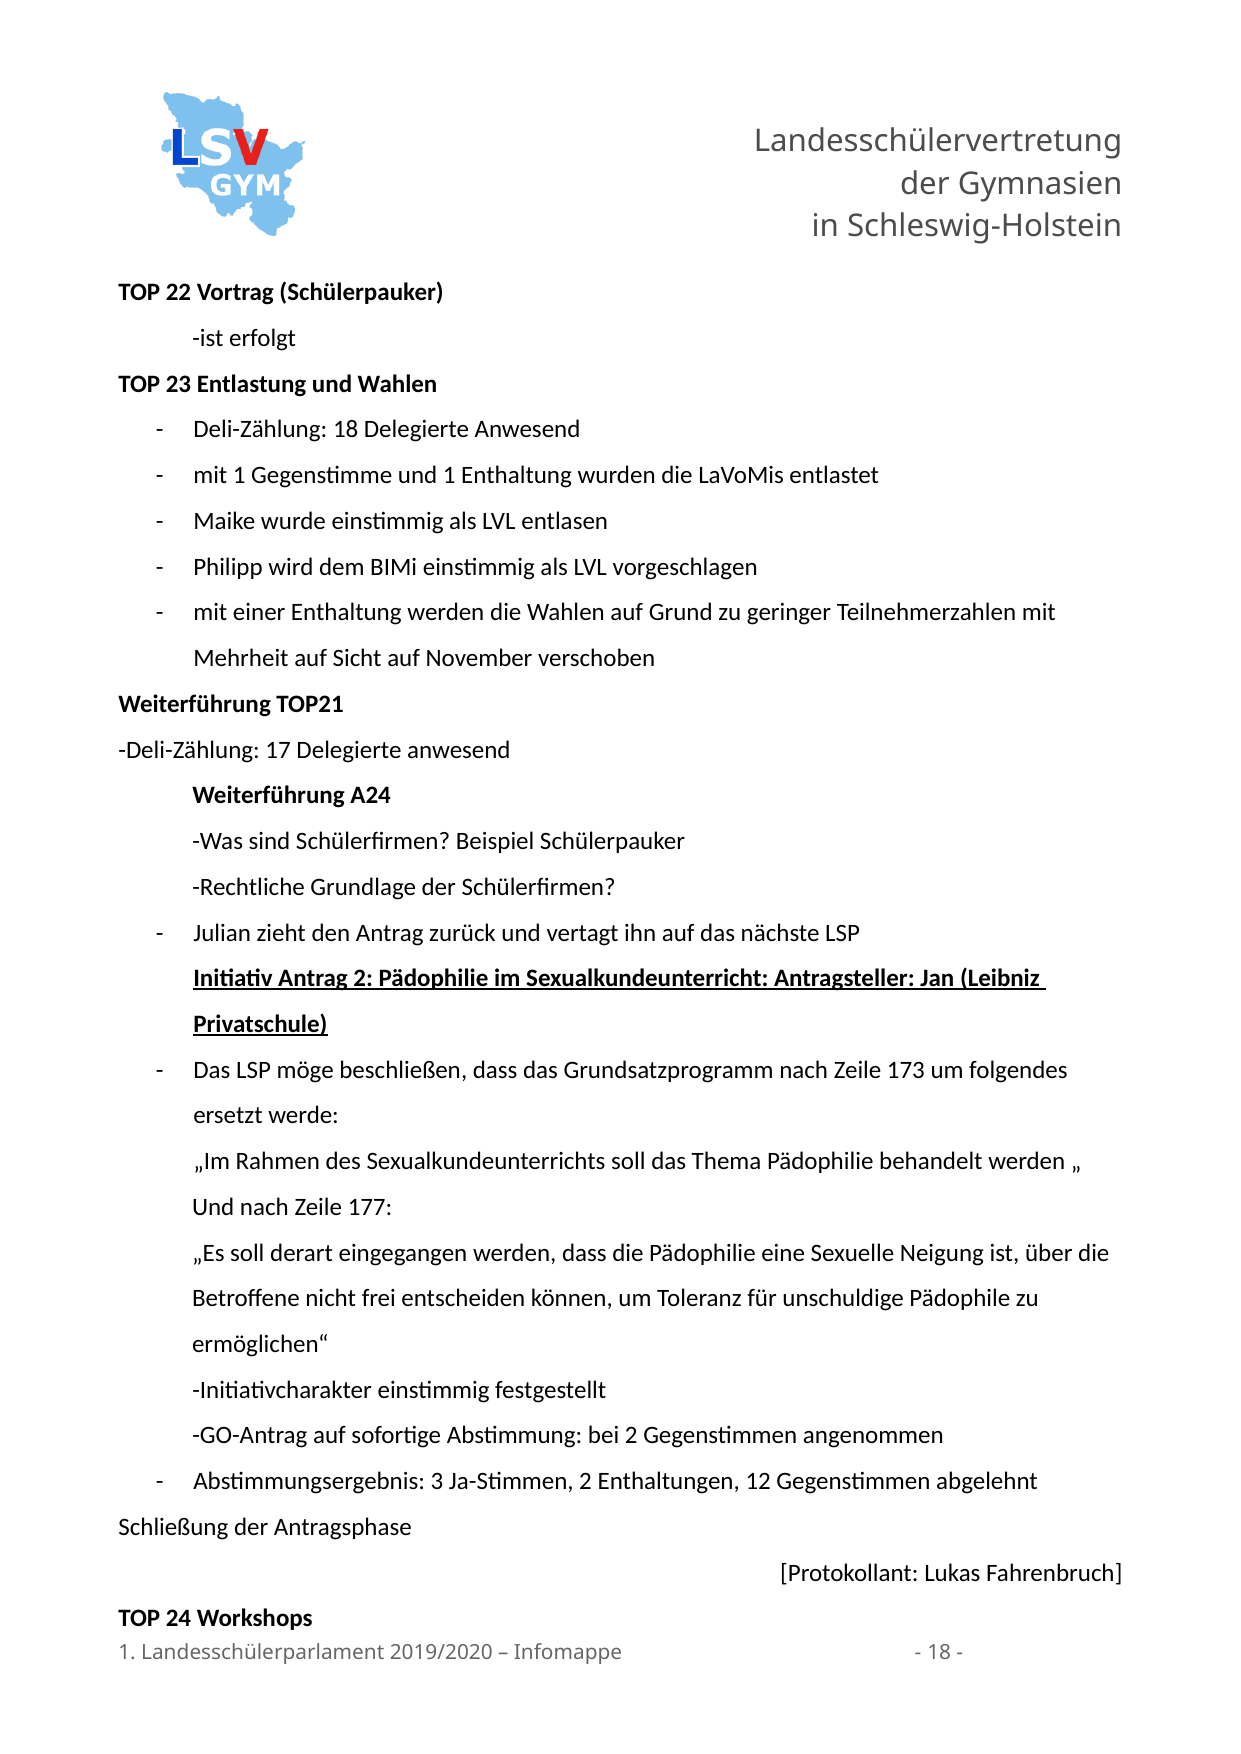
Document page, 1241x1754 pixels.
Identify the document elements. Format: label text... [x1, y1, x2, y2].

text Weiterführung TOP21 [118, 688, 1122, 718]
list mit 1 Gegenstimme und 1 Enthaltung wurden die LaVoMis entlastet [156, 459, 1122, 490]
text -GO-Antrag auf sofortige Abstimmung: bei 2 Gegenstimmen angenommen [118, 1420, 1122, 1450]
picture [93, 92, 373, 236]
list Abstimmungsergebnis: 3 Ja-Stimmen, 2 Enthaltungen, 12 Gegenstimmen abgelehnt [156, 1465, 1122, 1496]
text [Protokollant: Lukas Fahrenbruch] [118, 1557, 1122, 1587]
text Weiterführung A24 [118, 779, 1122, 810]
list Deli-Zählung: 18 Delegierte Anwesend [156, 414, 1122, 444]
text -Deli-Zählung: 17 Delegierte anwesend [118, 734, 1122, 764]
text -Was sind Schülerfirmen? Beispiel Schülerpauker [118, 825, 1122, 856]
text Und nach Zeile 177: [192, 1191, 1122, 1222]
list Philipp wird dem BIMi einstimmig als LVL vorgeschlagen [156, 551, 1122, 581]
text „Es soll derart eingegangen werden, dass die Pädophilie eine Sexuelle Neigung ist, über die Betroffene nicht frei entscheiden können, um Toleranz für unschuldige Pädophile zu ermöglichen“ [192, 1237, 1122, 1359]
text „Im Rahmen des Sexualkundeunterrichts soll das Thema Pädophilie behandelt werden „ [193, 1145, 1122, 1176]
text -ist erfolgt [118, 322, 1122, 353]
text -Rechtliche Grundlage der Schülerfirmen? [118, 871, 1122, 901]
text TOP 24 Workshops [118, 1603, 1122, 1633]
list Maike wurde einstimmig als LVL entlasen [156, 505, 1122, 536]
list mit einer Enthaltung werden die Wahlen auf Grund zu geringer Teilnehmerzahlen mit Mehrheit auf Sicht auf November verschoben [156, 597, 1122, 673]
list Julian zieht den Antrag zurück und vertagt ihn auf das nächste LSP [156, 917, 1122, 947]
list Das LSP möge beschließen, dass das Grundsatzprogramm nach Zeile 173 um folgendes ersetzt werde: [156, 1054, 1122, 1130]
text Initiativ Antrag 2: Pädophilie im Sexualkundeunterricht: Antragsteller: Jan (Leibniz Privatschule) [193, 962, 1122, 1039]
text Schließung der Antragsphase [118, 1511, 1122, 1542]
text TOP 22 Vortrag (Schülerpauker) [118, 276, 1122, 307]
text TOP 23 Entlastung und Wahlen [118, 368, 1122, 398]
text -Initiativcharakter einstimmig festgestellt [118, 1374, 1122, 1404]
